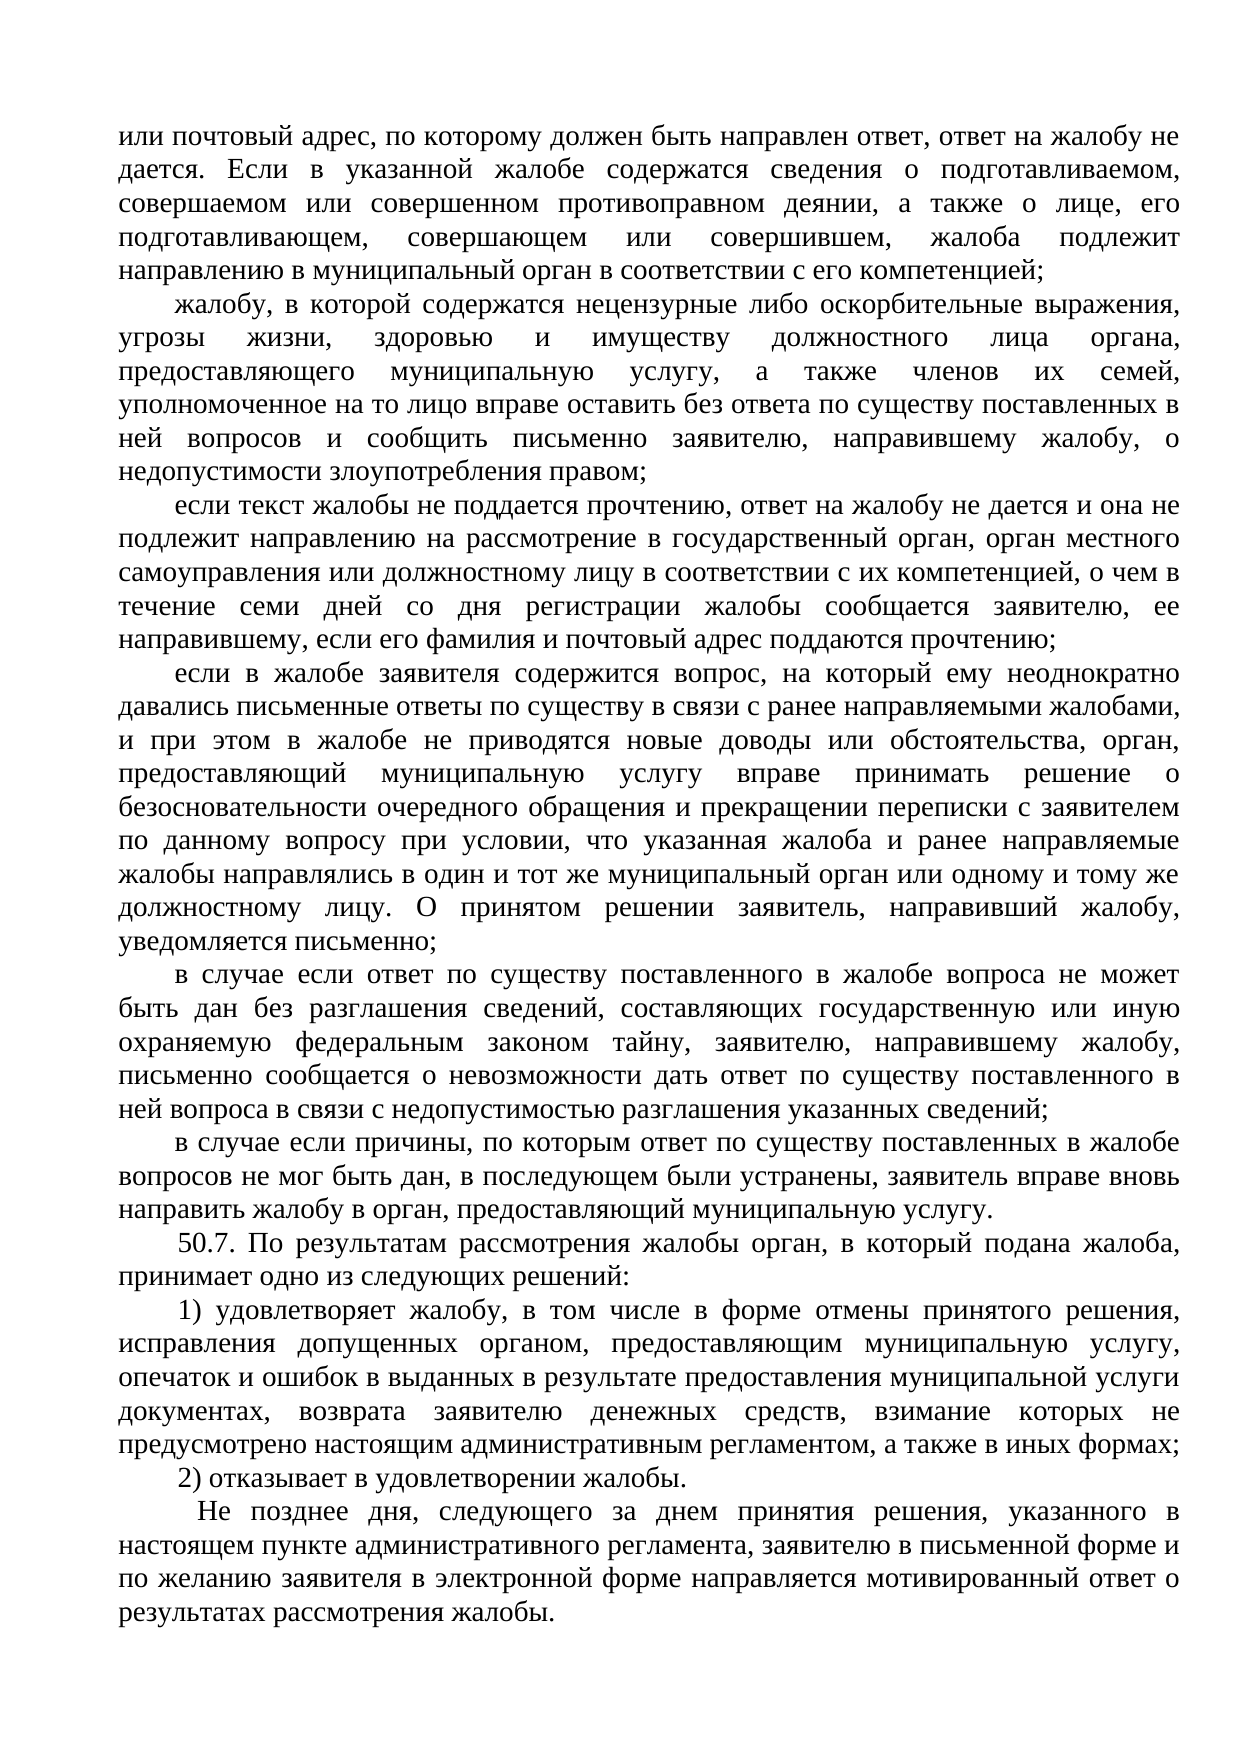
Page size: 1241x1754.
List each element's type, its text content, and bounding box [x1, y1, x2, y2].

text если в жалобе заявителя содержится вопрос, на который ему неоднократно давались письменные ответы по существу в связи с ранее направляемыми жалобами, и при этом в жалобе не приводятся новые доводы или обстоятельства, орган, предоставляющий муниципальную услугу вправе принимать решение о безосновательности очередного обращения и прекращении переписки с заявителем по данному вопросу при условии, что указанная жалоба и ранее направляемые жалобы направлялись в один и тот же муниципальный орган или одному и тому же должностному лицу. О принятом решении заявитель, направивший жалобу, уведомляется письменно; [118, 655, 1181, 957]
text 2) отказывает в удовлетворении жалобы. [118, 1460, 1181, 1493]
text если текст жалобы не поддается прочтению, ответ на жалобу не дается и она не подлежит направлению на рассмотрение в государственный орган, орган местного самоуправления или должностному лицу в соответствии с их компетенцией, о чем в течение семи дней со дня регистрации жалобы сообщается заявителю, ее направившему, если его фамилия и почтовый адрес поддаются прочтению; [118, 487, 1181, 655]
text в случае если ответ по существу поставленного в жалобе вопроса не может быть дан без разглашения сведений, составляющих государственную или иную охраняемую федеральным законом тайну, заявителю, направившему жалобу, письменно сообщается о невозможности дать ответ по существу поставленного в ней вопроса в связи с недопустимостью разглашения указанных сведений; [118, 957, 1181, 1124]
text Не позднее дня, следующего за днем принятия решения, указанного в настоящем пункте административного регламента, заявителю в письменной форме и по желанию заявителя в электронной форме направляется мотивированный ответ о результатах рассмотрения жалобы. [118, 1493, 1181, 1627]
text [118, 118, 1181, 286]
text 50.7. По результатам рассмотрения жалобы орган, в который подана жалоба, принимает одно из следующих решений: [118, 1225, 1181, 1292]
text 1) удовлетворяет жалобу, в том числе в форме отмены принятого решения, исправления допущенных органом, предоставляющим муниципальную услугу, опечаток и ошибок в выданных в результате предоставления муниципальной услуги документах, возврата заявителю денежных средств, взимание которых не предусмотрено настоящим административным регламентом, а также в иных формах; [118, 1292, 1181, 1460]
text в случае если причины, по которым ответ по существу поставленных в жалобе вопросов не мог быть дан, в последующем были устранены, заявитель вправе вновь направить жалобу в орган, предоставляющий муниципальную услугу. [118, 1124, 1181, 1225]
text жалобу, в которой содержатся нецензурные либо оскорбительные выражения, угрозы жизни, здоровью и имуществу должностного лица органа, предоставляющего муниципальную услугу, а также членов их семей, уполномоченное на то лицо вправе оставить без ответа по существу поставленных в ней вопросов и сообщить письменно заявителю, направившему жалобу, о недопустимости злоупотребления правом; [118, 286, 1181, 487]
